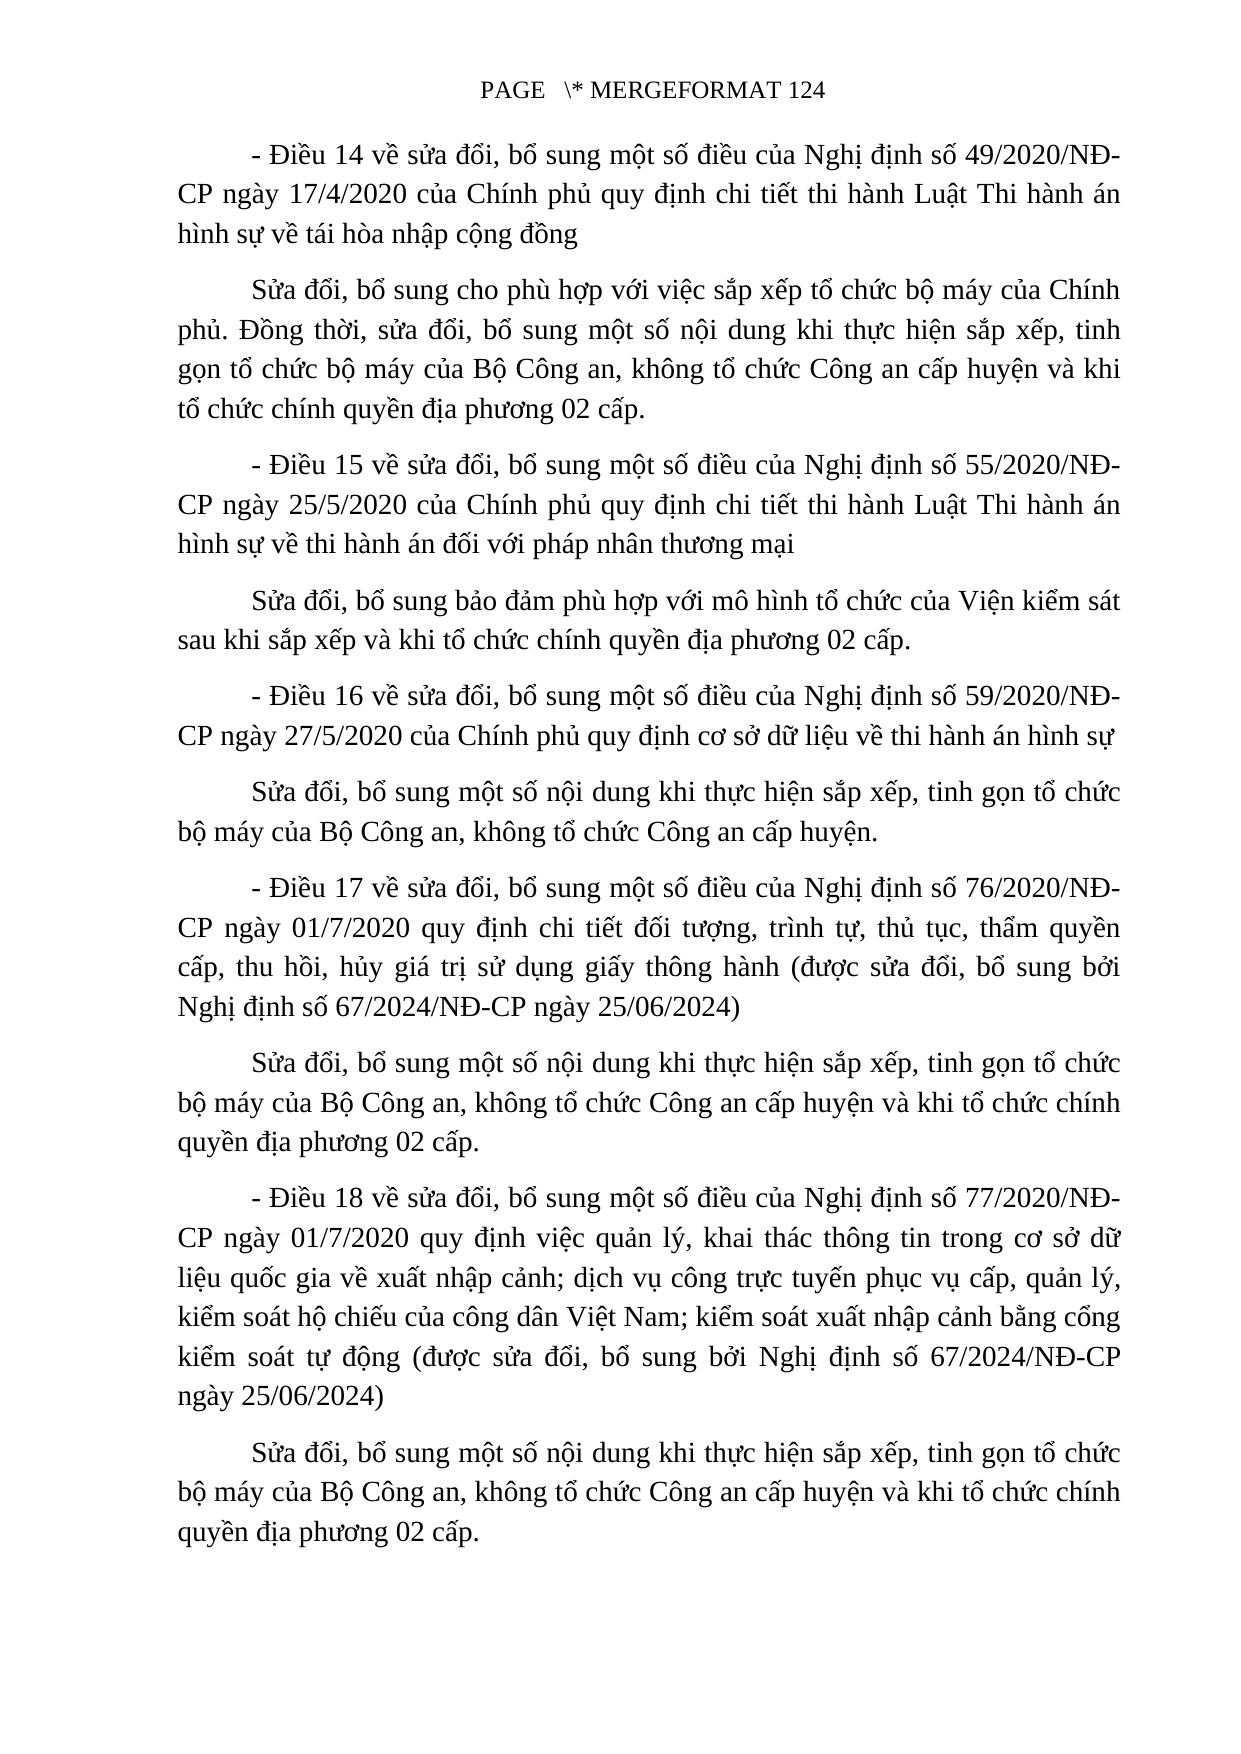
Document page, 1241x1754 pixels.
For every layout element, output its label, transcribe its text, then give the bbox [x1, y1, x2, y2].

text - Điều 18 về sửa đổi, bổ sung một số điều của Nghị định số 77/2020/NĐ-CP ngày 01/7/2020 quy định việc quản lý, khai thác thông tin trong cơ sở dữ liệu quốc gia về xuất nhập cảnh; dịch vụ công trực tuyến phục vụ cấp, quản lý, kiểm soát hộ chiếu của công dân Việt Nam; kiểm soát xuất nhập cảnh bằng cổng kiểm soát tự động (được sửa đổi, bổ sung bởi Nghị định số 67/2024/NĐ-CP ngày 25/06/2024) [177, 1176, 1122, 1414]
text - Điều 15 về sửa đổi, bổ sung một số điều của Nghị định số 55/2020/NĐ-CP ngày 25/5/2020 của Chính phủ quy định chi tiết thi hành Luật Thi hành án hình sự về thi hành án đối với pháp nhân thương mại [177, 443, 1122, 562]
text Sửa đổi, bổ sung một số nội dung khi thực hiện sắp xếp, tinh gọn tổ chức bộ máy của Bộ Công an, không tổ chức Công an cấp huyện. [177, 770, 1122, 849]
text Sửa đổi, bổ sung cho phù hợp với việc sắp xếp tổ chức bộ máy của Chính phủ. Đồng thời, sửa đổi, bổ sung một số nội dung khi thực hiện sắp xếp, tinh gọn tổ chức bộ máy của Bộ Công an, không tổ chức Công an cấp huyện và khi tổ chức chính quyền địa phương 02 cấp. [177, 268, 1122, 426]
text Sửa đổi, bổ sung bảo đảm phù hợp với mô hình tổ chức của Viện kiểm sát sau khi sắp xếp và khi tổ chức chính quyền địa phương 02 cấp. [177, 578, 1122, 657]
text - Điều 16 về sửa đổi, bổ sung một số điều của Nghị định số 59/2020/NĐ-CP ngày 27/5/2020 của Chính phủ quy định cơ sở dữ liệu về thi hành án hình sự [177, 674, 1122, 753]
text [177, 1430, 1122, 1549]
text - Điều 14 về sửa đổi, bổ sung một số điều của Nghị định số 49/2020/NĐ-CP ngày 17/4/2020 của Chính phủ quy định chi tiết thi hành Luật Thi hành án hình sự về tái hòa nhập cộng đồng [177, 132, 1122, 251]
text - Điều 17 về sửa đổi, bổ sung một số điều của Nghị định số 76/2020/NĐ-CP ngày 01/7/2020 quy định chi tiết đối tượng, trình tự, thủ tục, thẩm quyền cấp, thu hồi, hủy giá trị sử dụng giấy thông hành (được sửa đổi, bổ sung bởi Nghị định số 67/2024/NĐ-CP ngày 25/06/2024) [177, 866, 1122, 1024]
